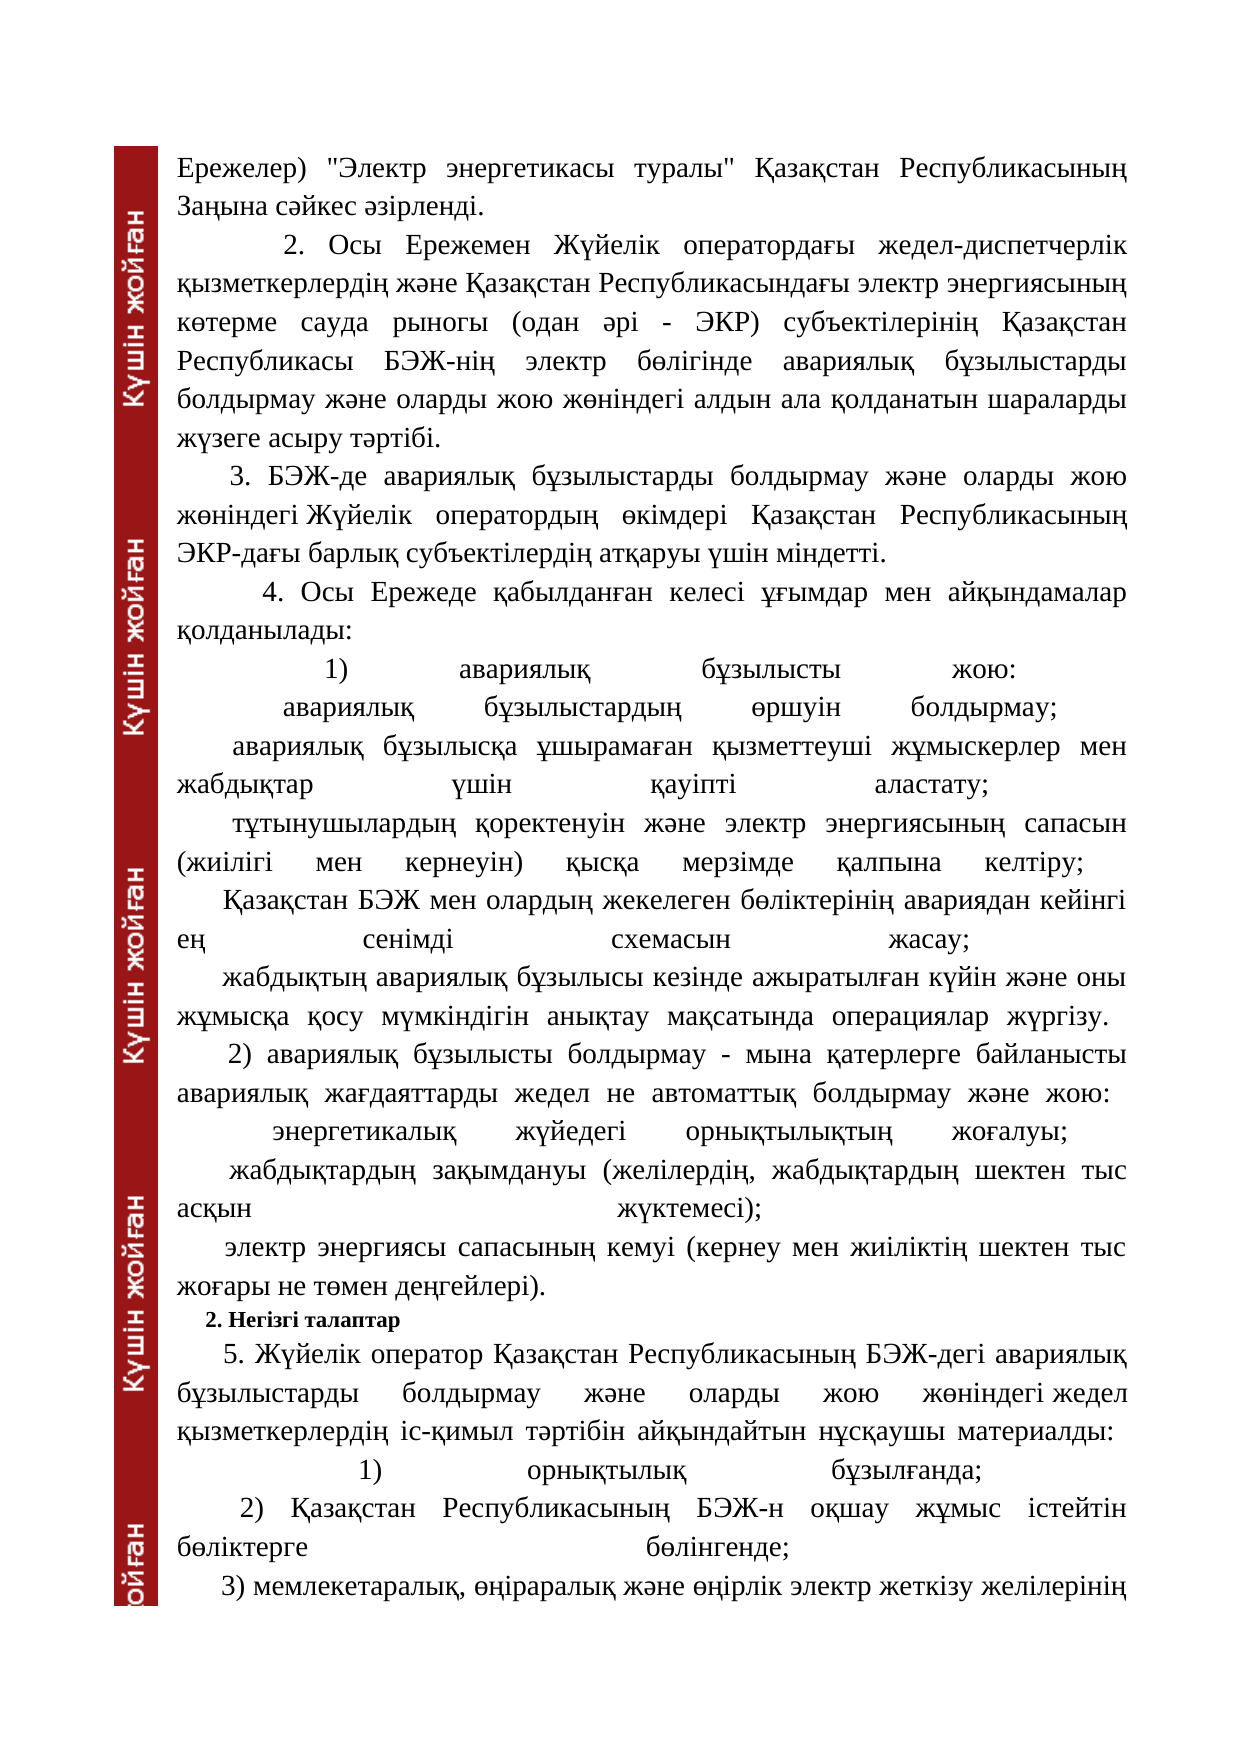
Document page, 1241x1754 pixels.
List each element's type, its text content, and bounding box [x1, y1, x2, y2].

picture [114, 146, 158, 150]
picture [114, 453, 158, 458]
picture [114, 1301, 158, 1306]
picture [114, 569, 158, 574]
text 2. Осы Ережемен Жүйелік оператордағы жедел-диспетчерлік қызметкерлердің және Қазақстан Республикасындағы электр энергиясының көтерме сауда рыногы (одан әрі - ЭКР) субъектілерінің Қазақстан Республикасы БЭЖ-нің электр бөлігінде авариялық бұзылыстарды болдырмау және оларды жою жөніндегі алдын ала қолданатын шараларды жүзеге асыру тәртібі. [112, 227, 1128, 453]
picture [114, 222, 158, 227]
picture [114, 1601, 158, 1606]
text 2. Негізгі талаптар [112, 1306, 1128, 1333]
text 4. Осы Ережеде қабылданған келесі ұғымдар мен айқындамалар қолданылады: 1) авариялық бұзылысты жою: авариялық бұзылыстардың өршуін болдырмау; авариялық бұзылысқа ұшырамаған қызметтеуші жұмыскерлер мен жабдықтар үшін қауіпті аластату; тұтынушылардың қоректенуін және электр энергиясының сапасын (жиілігі мен кернеуін) қысқа мерзімде қалпына келтіру; Қазақстан БЭЖ мен олардың жекелеген бөліктерінің авариядан кейінгі ең сенімді схемасын жасау; жабдықтың авариялық бұзылысы кезінде ажыратылған күйін және оны жұмысқа қосу мүмкіндігін анықтау мақсатында операциялар жүргізу. 2) авариялық бұзылысты болдырмау - мына қатерлерге байланысты авариялық жағдаяттарды жедел не автоматтық болдырмау және жою: энергетикалық жүйедегі орнықтылықтың жоғалуы; жабдықтардың зақымдануы (желілердің, жабдықтардың шектен тыс асқын жүктемесі); электр энергиясы сапасының кемуі (кернеу мен жиіліктің шектен тыс жоғары не төмен деңгейлері). [112, 574, 1128, 1301]
text 3. БЭЖ-де авариялық бұзылыстарды болдырмау және оларды жою жөніндегі Жүйелік оператордың өкімдері Қазақстан Республикасының ЭКР-дағы барлық субъектілердің атқаруы үшін міндетті. [112, 458, 1128, 569]
